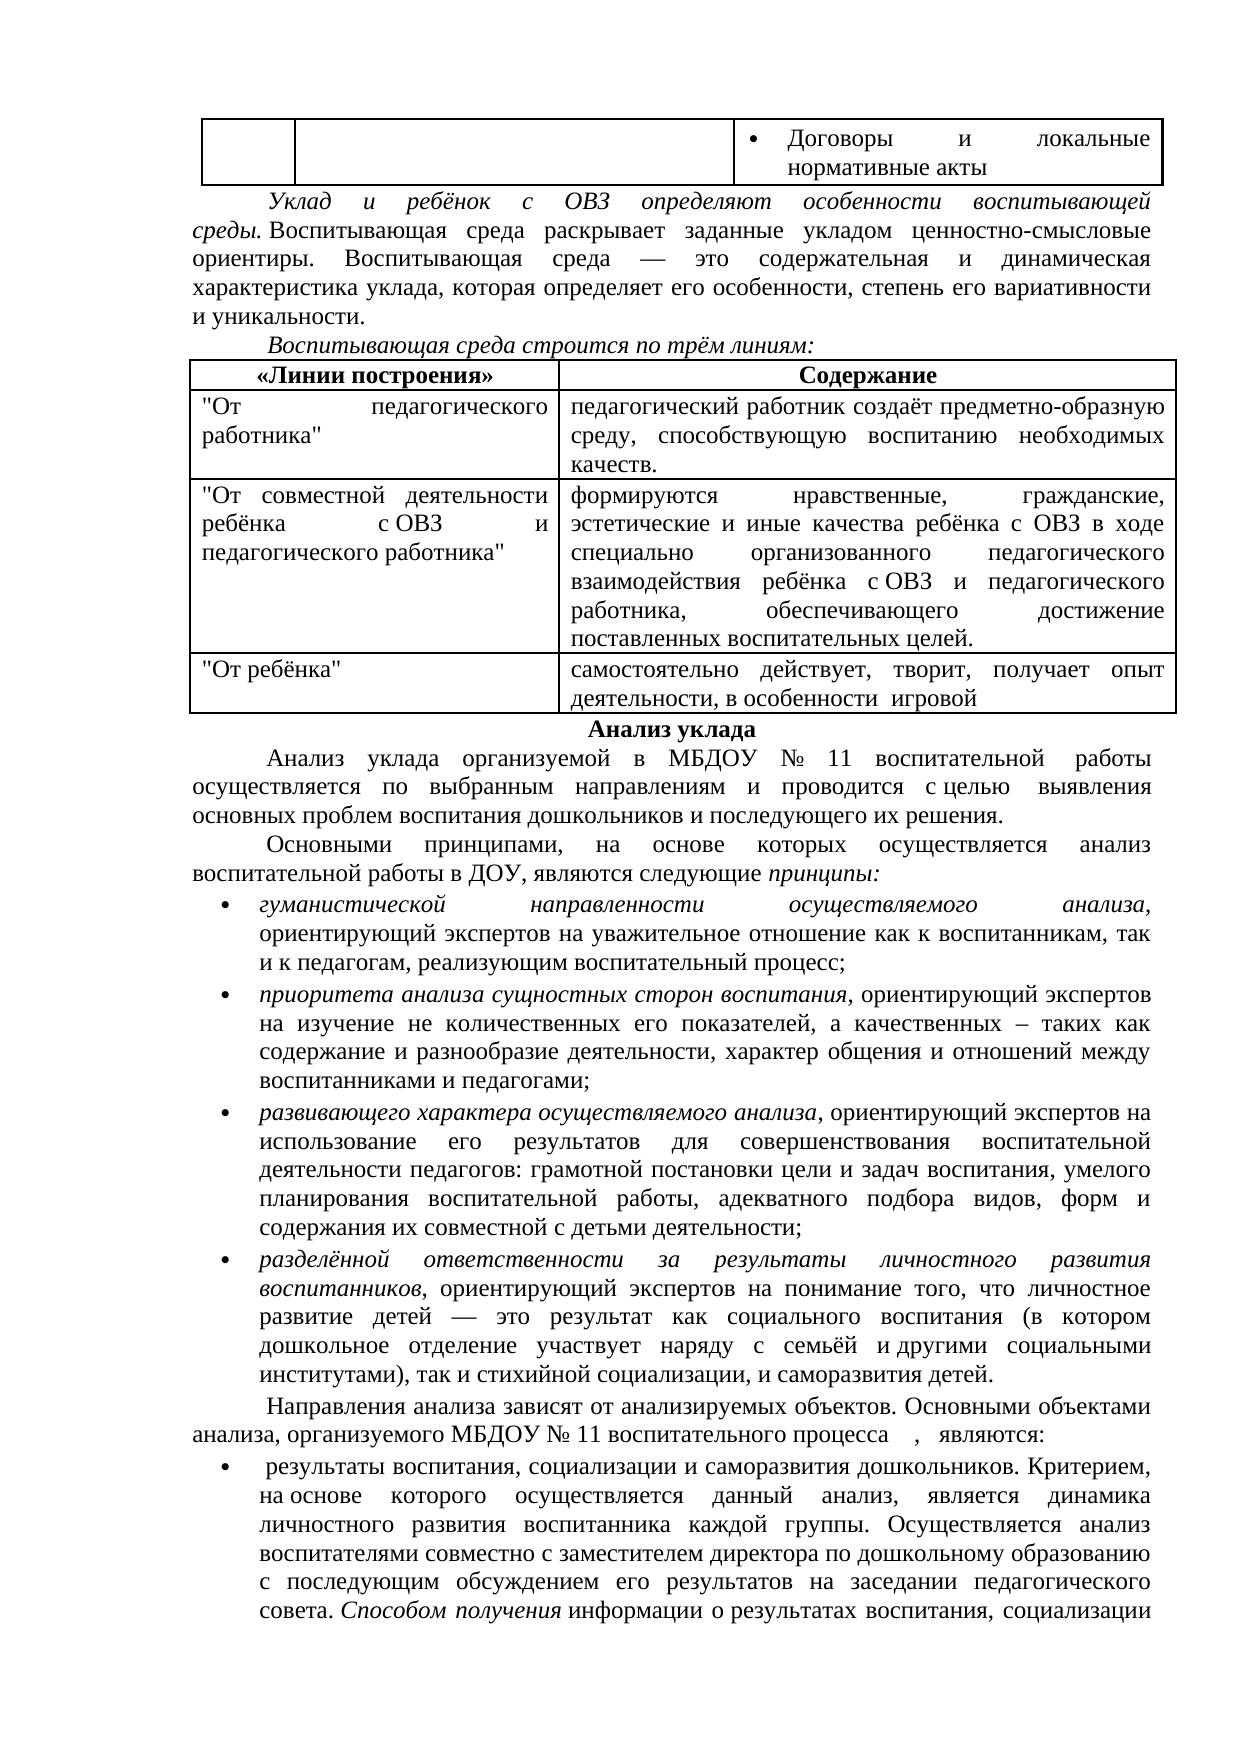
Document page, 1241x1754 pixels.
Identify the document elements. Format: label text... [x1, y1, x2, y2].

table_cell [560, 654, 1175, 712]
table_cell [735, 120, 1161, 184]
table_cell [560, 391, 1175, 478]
list приоритета анализа сущностных сторон воспитания, ориентирующий экспертов на изучение не количественных его показателей, а качественных – таких как содержание и разнообразие деятельности, характер общения и отношений между воспитанниками и педагогами; [222, 979, 1151, 1094]
text Уклад и ребёнок с ОВЗ определяют особенности воспитывающей среды. Воспитывающая среда раскрывает заданные укладом ценностно-смысловые ориентиры. Воспитывающая среда — это содержательная и динамическая характеристика уклада, которая определяет его особенности, степень его вариативности и уникальности. [192, 186, 1152, 330]
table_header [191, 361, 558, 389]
text Основными принципами, на основе которых осуществляется анализ воспитательной работы в ДОУ, являются следующие принципы: [192, 829, 1151, 886]
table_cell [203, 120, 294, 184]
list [222, 1451, 1151, 1624]
list развивающего характера осуществляемого анализа, ориентирующий экспертов на использование его результатов для совершенствования воспитательной деятельности педагогов: грамотной постановки цели и задач воспитания, умелого планирования воспитательной работы, адекватного подбора видов, форм и содержания их совместной с детьми деятельности; [222, 1097, 1151, 1241]
list гуманистической направленности осуществляемого анализа, ориентирующий экспертов на уважительное отношение как к воспитанникам, так и к педагогам, реализующим воспитательный процесс; [222, 889, 1151, 976]
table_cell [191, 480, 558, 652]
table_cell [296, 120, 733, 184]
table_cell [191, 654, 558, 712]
text Воспитывающая среда строится по трём линиям: [192, 330, 1152, 358]
text Анализ уклада [192, 714, 1151, 743]
text Направления анализа зависят от анализируемых объектов. Основными объектами анализа, организуемого МБДОУ № 11 воспитательного процесса , являются: [192, 1391, 1151, 1448]
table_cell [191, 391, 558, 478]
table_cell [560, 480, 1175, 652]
list разделённой ответственности за результаты личностного развития воспитанников, ориентирующий экспертов на понимание того, что личностное развитие детей — это результат как социального воспитания (в котором дошкольное отделение участвует наряду с семьёй и другими социальными институтами), так и стихийной социализации, и саморазвития детей. [222, 1244, 1151, 1388]
text Анализ уклада организуемой в МБДОУ № 11 воспитательной работы осуществляется по выбранным направлениям и проводится с целью выявления основных проблем воспитания дошкольников и последующего их решения. [192, 743, 1151, 829]
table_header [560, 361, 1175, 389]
